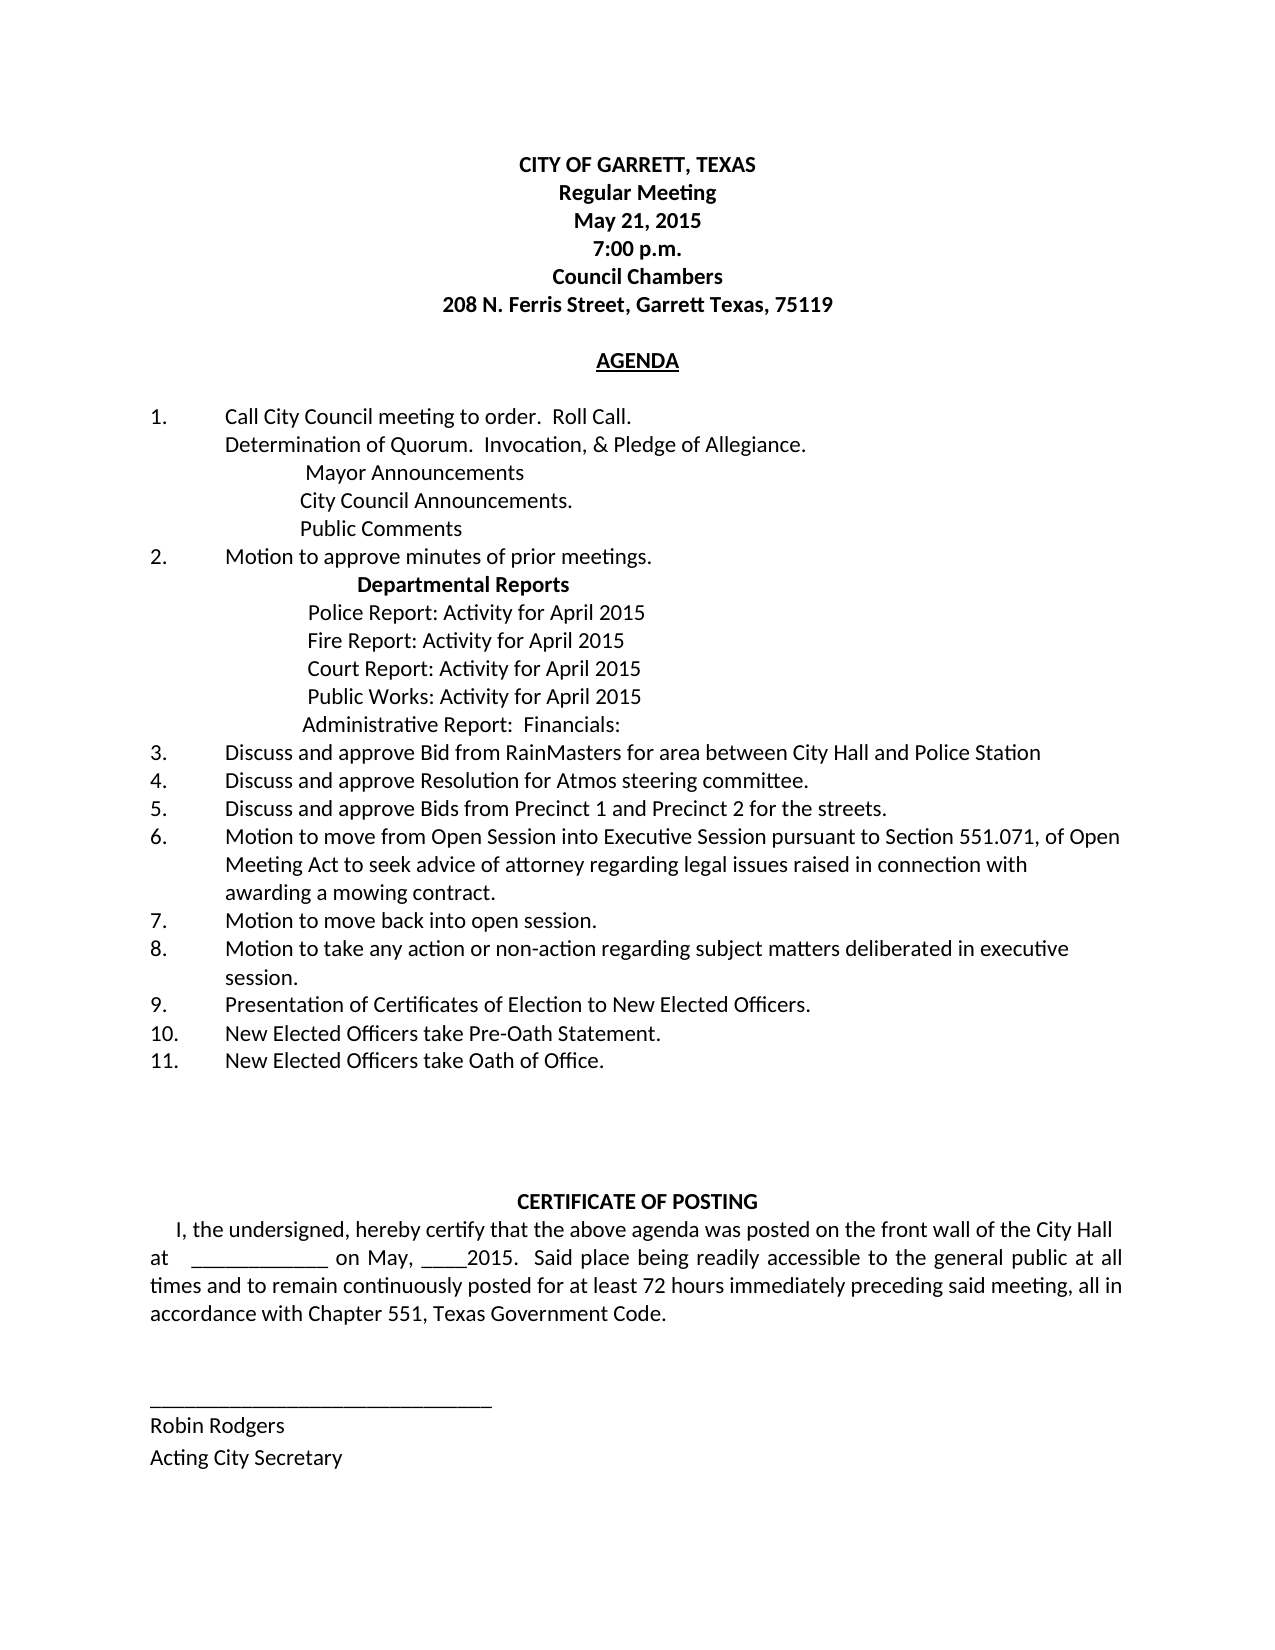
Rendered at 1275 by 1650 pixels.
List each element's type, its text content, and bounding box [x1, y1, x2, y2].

text 6. Motion to move from Open Session into Executive Session pursuant to Section 551.071, of Open Meeting Act to seek advice of attorney regarding legal issues raised in connection with awarding a mowing contract. [150, 822, 1125, 907]
text Robin Rodgers [150, 1411, 1125, 1439]
text ______________________________ [150, 1383, 1125, 1411]
text AGENDA [150, 346, 1125, 374]
text 10. New Elected Officers take Pre-Oath Statement. [150, 1019, 1125, 1047]
text Determination of Quorum. Invocation, & Pledge of Allegiance. [225, 430, 1125, 458]
text 2. Motion to approve minutes of prior meetings. [150, 542, 1125, 570]
text Mayor Announcements [150, 458, 1125, 486]
text CERTIFICATE OF POSTING [150, 1187, 1125, 1215]
text 208 N. Ferris Street, Garrett Texas, 75119 [150, 290, 1125, 318]
text I, the undersigned, hereby certify that the above agenda was posted on the front wall of the City Hall [150, 1215, 1125, 1243]
text CITY OF GARRETT, TEXAS [150, 150, 1125, 178]
text 11. New Elected Officers take Oath of Office. [150, 1047, 1125, 1075]
text City Council Announcements. [150, 486, 1125, 514]
text Police Report: Activity for April 2015 [225, 598, 1125, 626]
text Council Chambers [150, 262, 1125, 290]
text 7. Motion to move back into open session. [150, 907, 1125, 934]
text 9. Presentation of Certificates of Election to New Elected Officers. [150, 991, 1125, 1019]
text 5. Discuss and approve Bids from Precinct 1 and Precinct 2 for the streets. [150, 794, 1125, 822]
text 8. Motion to take any action or non-action regarding subject matters deliberated in executive session. [150, 934, 1125, 991]
text 4. Discuss and approve Resolution for Atmos steering committee. [150, 766, 1125, 794]
text 7:00 p.m. [150, 234, 1125, 262]
text Public Comments [150, 514, 1125, 542]
text Fire Report: Activity for April 2015 [225, 626, 1125, 654]
text 3. Discuss and approve Bid from RainMasters for area between City Hall and Police Station [150, 738, 1125, 766]
text May 21, 2015 [150, 206, 1125, 234]
text Regular Meeting [150, 178, 1125, 206]
text at ____________ on May, ____2015. Said place being readily accessible to the general public at all times and to remain continuously posted for at least 72 hours immediately preceding said meeting, all in accordance with Chapter 551, Texas Government Code. [150, 1243, 1125, 1327]
text Administrative Report: Financials: [225, 710, 1125, 738]
text Public Works: Activity for April 2015 [225, 682, 1125, 710]
text 1. Call City Council meeting to order. Roll Call. [150, 402, 1125, 430]
text Court Report: Activity for April 2015 [225, 654, 1125, 682]
text Departmental Reports [150, 570, 1125, 598]
text Acting City Secretary [150, 1443, 1125, 1471]
